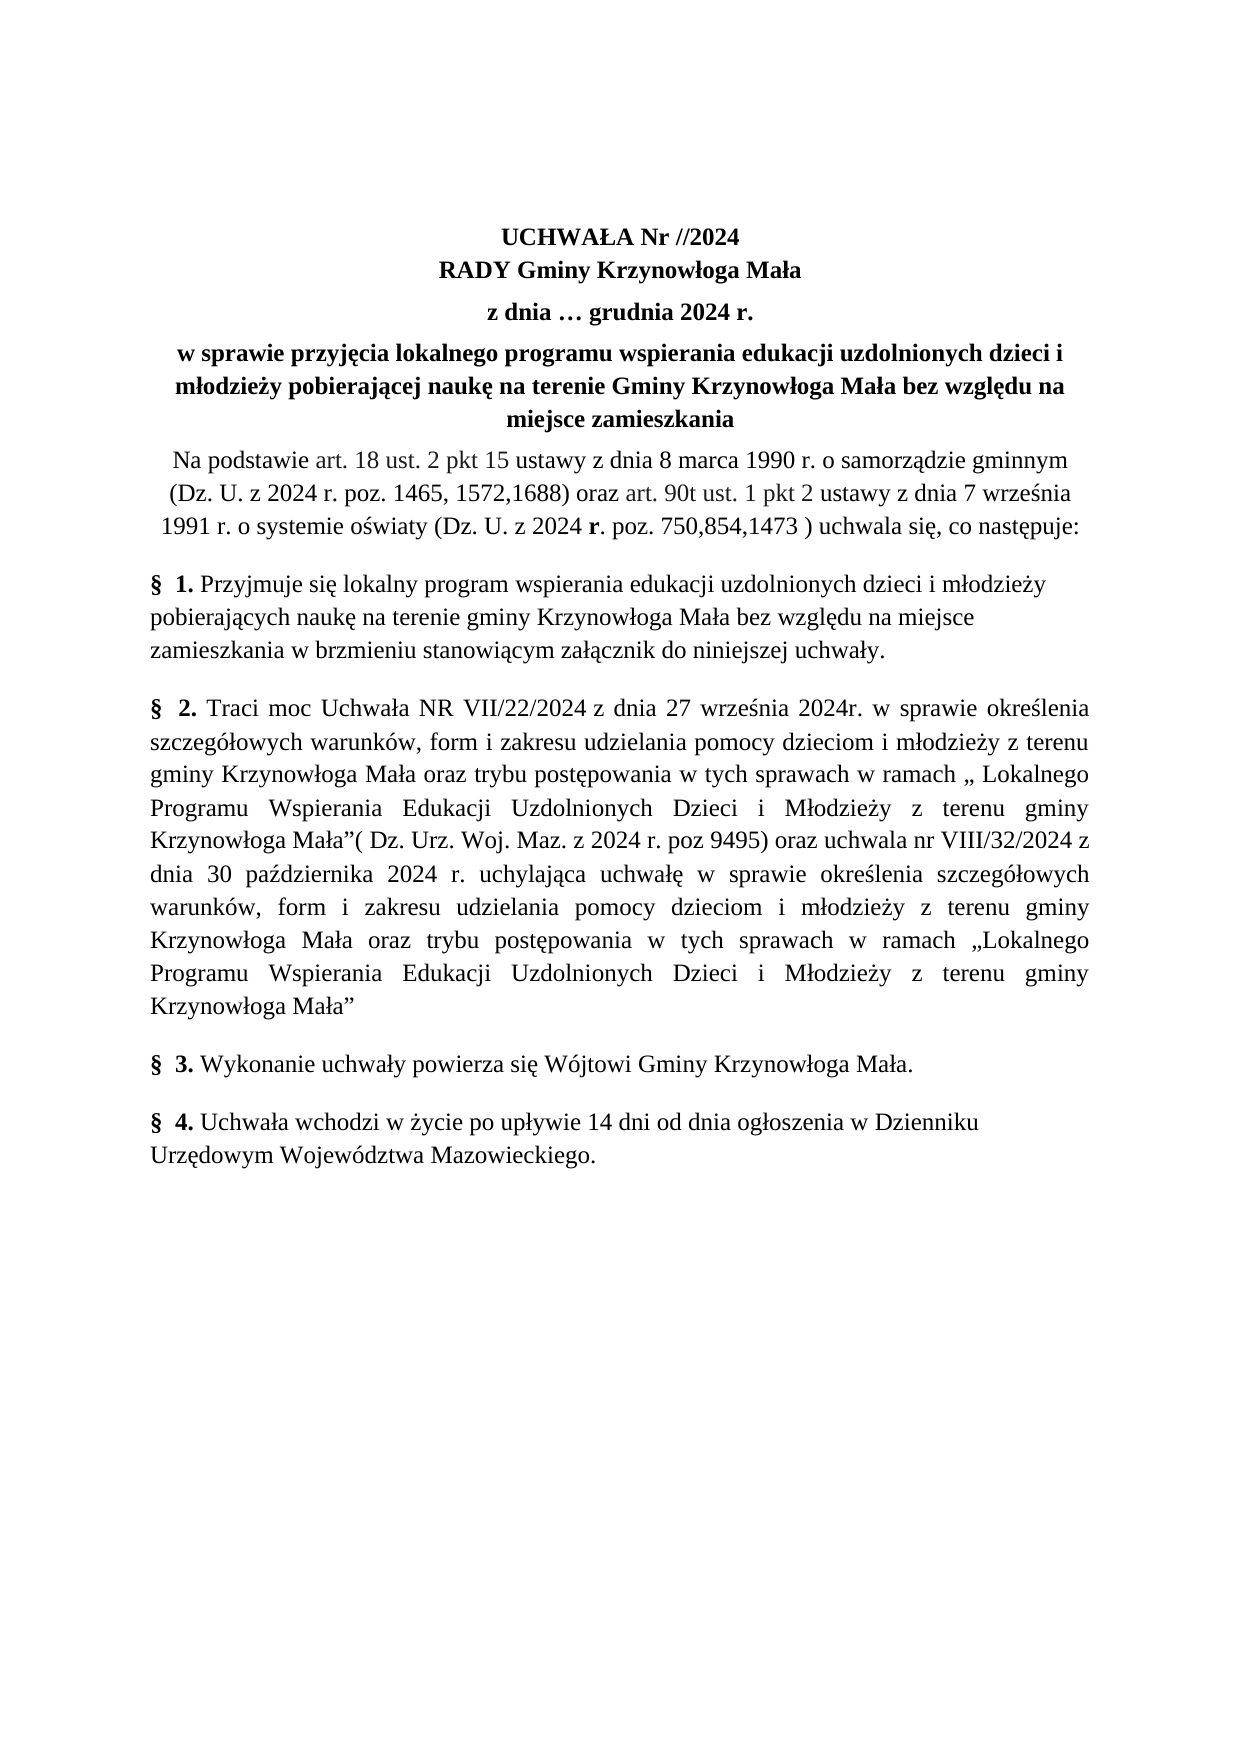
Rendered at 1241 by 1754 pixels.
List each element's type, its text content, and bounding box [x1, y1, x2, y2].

text § 4. Uchwała wchodzi w życie po upływie 14 dni od dnia ogłoszenia w Dzienniku Urzędowym Województwa Mazowieckiego. [150, 1107, 1090, 1168]
text UCHWAŁA Nr //2024 [150, 222, 1090, 251]
text § 1. Przyjmuje się lokalny program wspierania edukacji uzdolnionych dzieci i młodzieży pobierających naukę na terenie gminy Krzynowłoga Mała bez względu na miejsce zamieszkania w brzmieniu stanowiącym załącznik do niniejszej uchwały. [150, 569, 1090, 664]
text RADY Gminy Krzynowłoga Mała [150, 255, 1090, 284]
text § 2. Traci moc Uchwała NR VII/22/2024 z dnia 27 września 2024r. w sprawie określenia szczegółowych warunków, form i zakresu udzielania pomocy dzieciom i młodzieży z terenu gminy Krzynowłoga Mała oraz trybu postępowania w tych sprawach w ramach „ Lokalnego Programu Wspierania Edukacji Uzdolnionych Dzieci i Młodzieży z terenu gminy Krzynowłoga Mała”( Dz. Urz. Woj. Maz. z 2024 r. poz 9495) oraz uchwala nr VIII/32/2024 z dnia 30 października 2024 r. uchylająca uchwałę w sprawie określenia szczegółowych warunków, form i zakresu udzielania pomocy dzieciom i młodzieży z terenu gminy Krzynowłoga Mała oraz trybu postępowania w tych sprawach w ramach „Lokalnego Programu Wspierania Edukacji Uzdolnionych Dzieci i Młodzieży z terenu gminy Krzynowłoga Mała” [150, 693, 1090, 1019]
text Na podstawie art. 18 ust. 2 pkt 15 ustawy z dnia 8 marca 1990 r. o samorządzie gminnym (Dz. U. z 2024 r. poz. 1465, 1572,1688) oraz art. 90t ust. 1 pkt 2 ustawy z dnia 7 września 1991 r. o systemie oświaty (Dz. U. z 2024 r. poz. 750,854,1473 ) uchwala się, co następuje: [150, 445, 1090, 540]
text § 3. Wykonanie uchwały powierza się Wójtowi Gminy Krzynowłoga Mała. [150, 1049, 1090, 1077]
text w sprawie przyjęcia lokalnego programu wspierania edukacji uzdolnionych dzieci i młodzieży pobierającej naukę na terenie Gminy Krzynowłoga Mała bez względu na miejsce zamieszkania [150, 338, 1090, 433]
text z dnia … grudnia 2024 r. [150, 297, 1090, 325]
